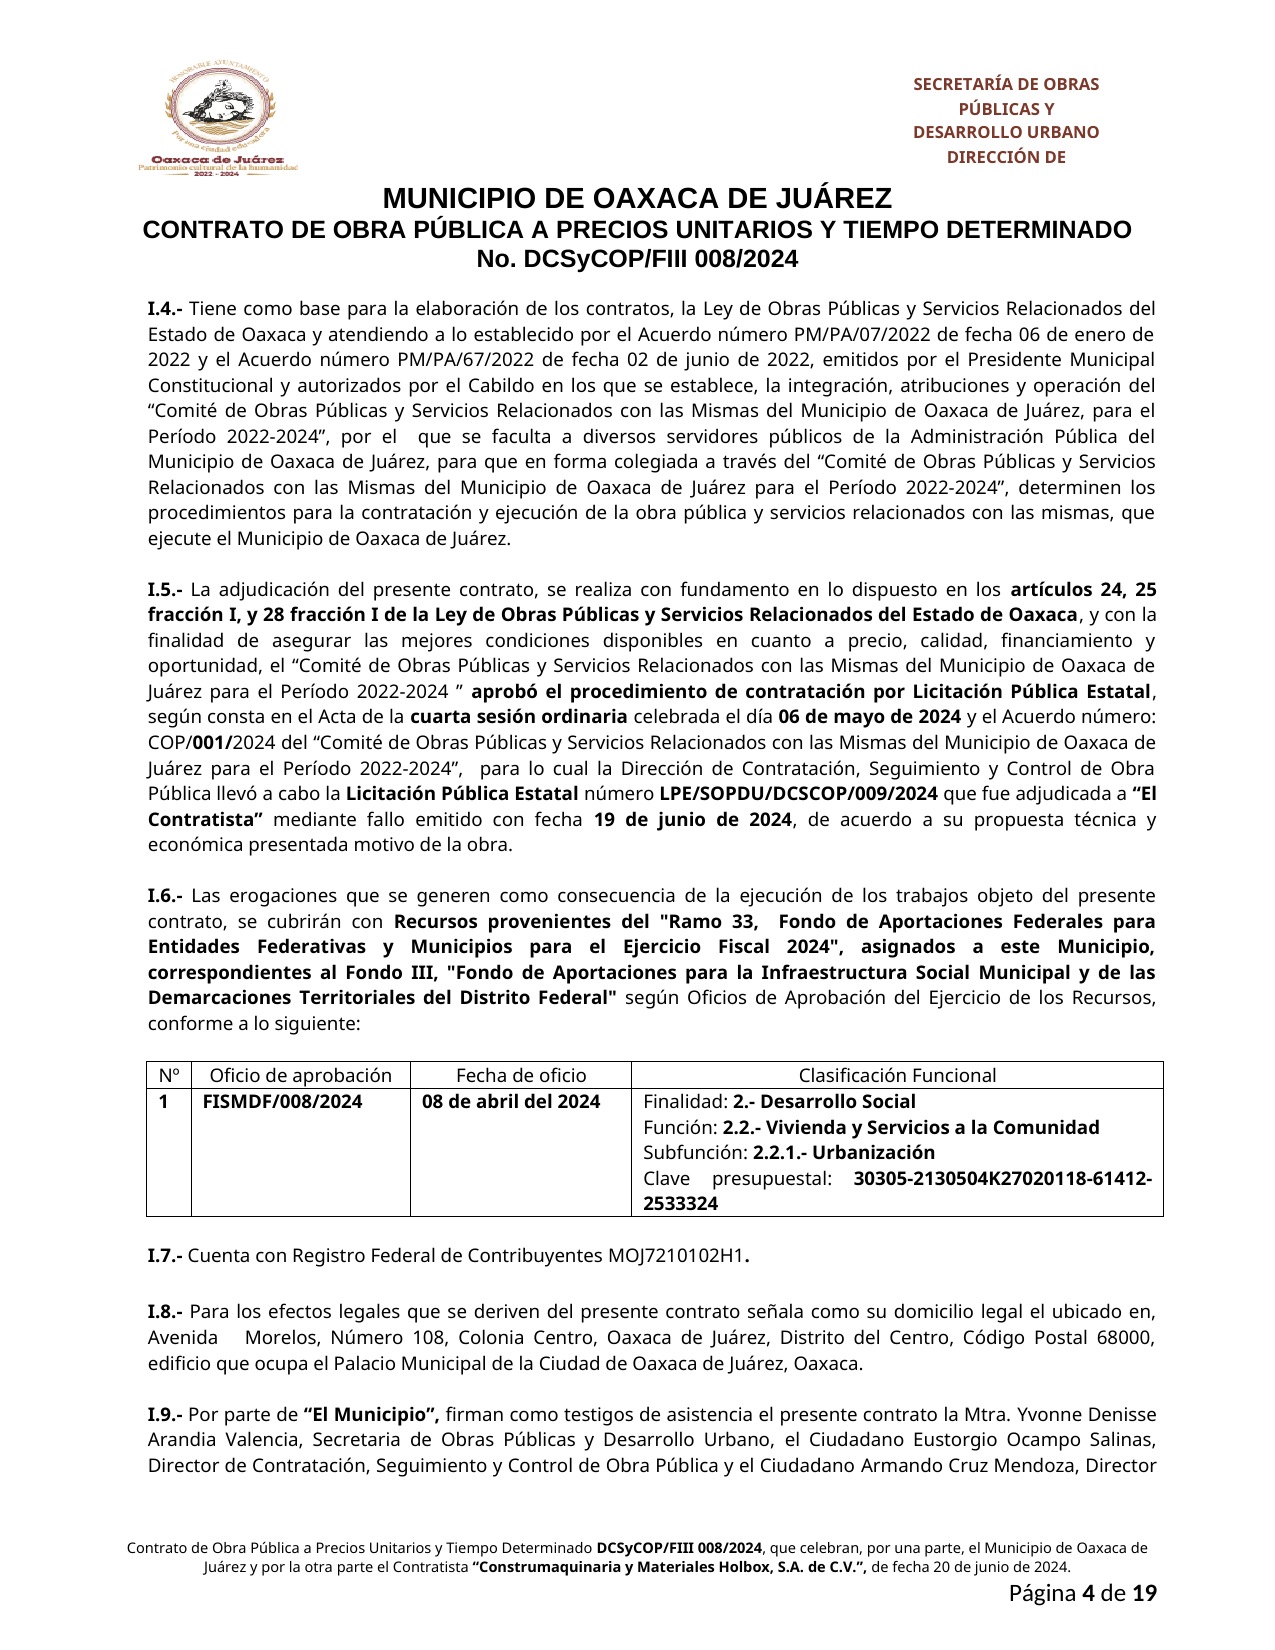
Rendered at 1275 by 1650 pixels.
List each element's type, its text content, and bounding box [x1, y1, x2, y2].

table_cell FISMDF/008/2024 [192, 1089, 410, 1216]
table_header Oficio de aprobación [192, 1062, 410, 1088]
table_cell 1 [147, 1089, 191, 1216]
text I.6.- Las erogaciones que se generen como consecuencia de la ejecución de los trabajos objeto del presente contrato, se cubrirán con Recursos provenientes del "Ramo 33, Fondo de Aportaciones Federales para Entidades Federativas y Municipios para el Ejercicio Fiscal 2024", asignados a este Municipio, correspondientes al Fondo III, "Fondo de Aportaciones para la Infraestructura Social Municipal y de las Demarcaciones Territoriales del Distrito Federal" según Oficios de Aprobación del Ejercicio de los Recursos, conforme a lo siguiente: [148, 882, 1157, 1036]
table_header Fecha de oficio [411, 1062, 631, 1088]
table_header Clasificación Funcional [632, 1062, 1163, 1088]
text I.4.- Tiene como base para la elaboración de los contratos, la Ley de Obras Públicas y Servicios Relacionados del Estado de Oaxaca y atendiendo a lo establecido por el Acuerdo número PM/PA/07/2022 de fecha 06 de enero de 2022 y el Acuerdo número PM/PA/67/2022 de fecha 02 de junio de 2022, emitidos por el Presidente Municipal Constitucional y autorizados por el Cabildo en los que se establece, la integración, atribuciones y operación del “Comité de Obras Públicas y Servicios Relacionados con las Mismas del Municipio de Oaxaca de Juárez, para el Período 2022-2024”, por el que se faculta a diversos servidores públicos de la Administración Pública del Municipio de Oaxaca de Juárez, para que en forma colegiada a través del “Comité de Obras Públicas y Servicios Relacionados con las Mismas del Municipio de Oaxaca de Juárez para el Período 2022-2024”, determinen los procedimientos para la contratación y ejecución de la obra pública y servicios relacionados con las mismas, que ejecute el Municipio de Oaxaca de Juárez. [148, 295, 1157, 551]
table_header Nº [147, 1062, 191, 1088]
text I.5.- La adjudicación del presente contrato, se realiza con fundamento en lo dispuesto en los artículos 24, 25 fracción I, y 28 fracción I de la Ley de Obras Públicas y Servicios Relacionados del Estado de Oaxaca, y con la finalidad de asegurar las mejores condiciones disponibles en cuanto a precio, calidad, financiamiento y oportunidad, el “Comité de Obras Públicas y Servicios Relacionados con las Mismas del Municipio de Oaxaca de Juárez para el Período 2022-2024 ” aprobó el procedimiento de contratación por Licitación Pública Estatal, según consta en el Acta de la cuarta sesión ordinaria celebrada el día 06 de mayo de 2024 y el Acuerdo número: COP/001/2024 del “Comité de Obras Públicas y Servicios Relacionados con las Mismas del Municipio de Oaxaca de Juárez para el Período 2022-2024”, para lo cual la Dirección de Contratación, Seguimiento y Control de Obra Pública llevó a cabo la Licitación Pública Estatal número LPE/SOPDU/DCSCOP/009/2024 que fue adjudicada a “El Contratista” mediante fallo emitido con fecha 19 de junio de 2024, de acuerdo a su propuesta técnica y económica presentada motivo de la obra. [148, 576, 1157, 857]
text I.7.- Cuenta con Registro Federal de Contribuyentes MOJ7210102H1. [148, 1243, 1157, 1268]
text I.8.- Para los efectos legales que se deriven del presente contrato señala como su domicilio legal el ubicado en, Avenida Morelos, Número 108, Colonia Centro, Oaxaca de Juárez, Distrito del Centro, Código Postal 68000, edificio que ocupa el Palacio Municipal de la Ciudad de Oaxaca de Juárez, Oaxaca. [148, 1299, 1157, 1375]
table_cell 08 de abril del 2024 [411, 1089, 631, 1216]
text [148, 1401, 1157, 1477]
table_cell Finalidad: 2.- Desarrollo Social Función: 2.2.- Vivienda y Servicios a la Comunidad Subfunción: 2.2.1.- Urbanización Clave presupuestal: 30305-2130504K27020118-61412-2533324 [632, 1089, 1163, 1216]
